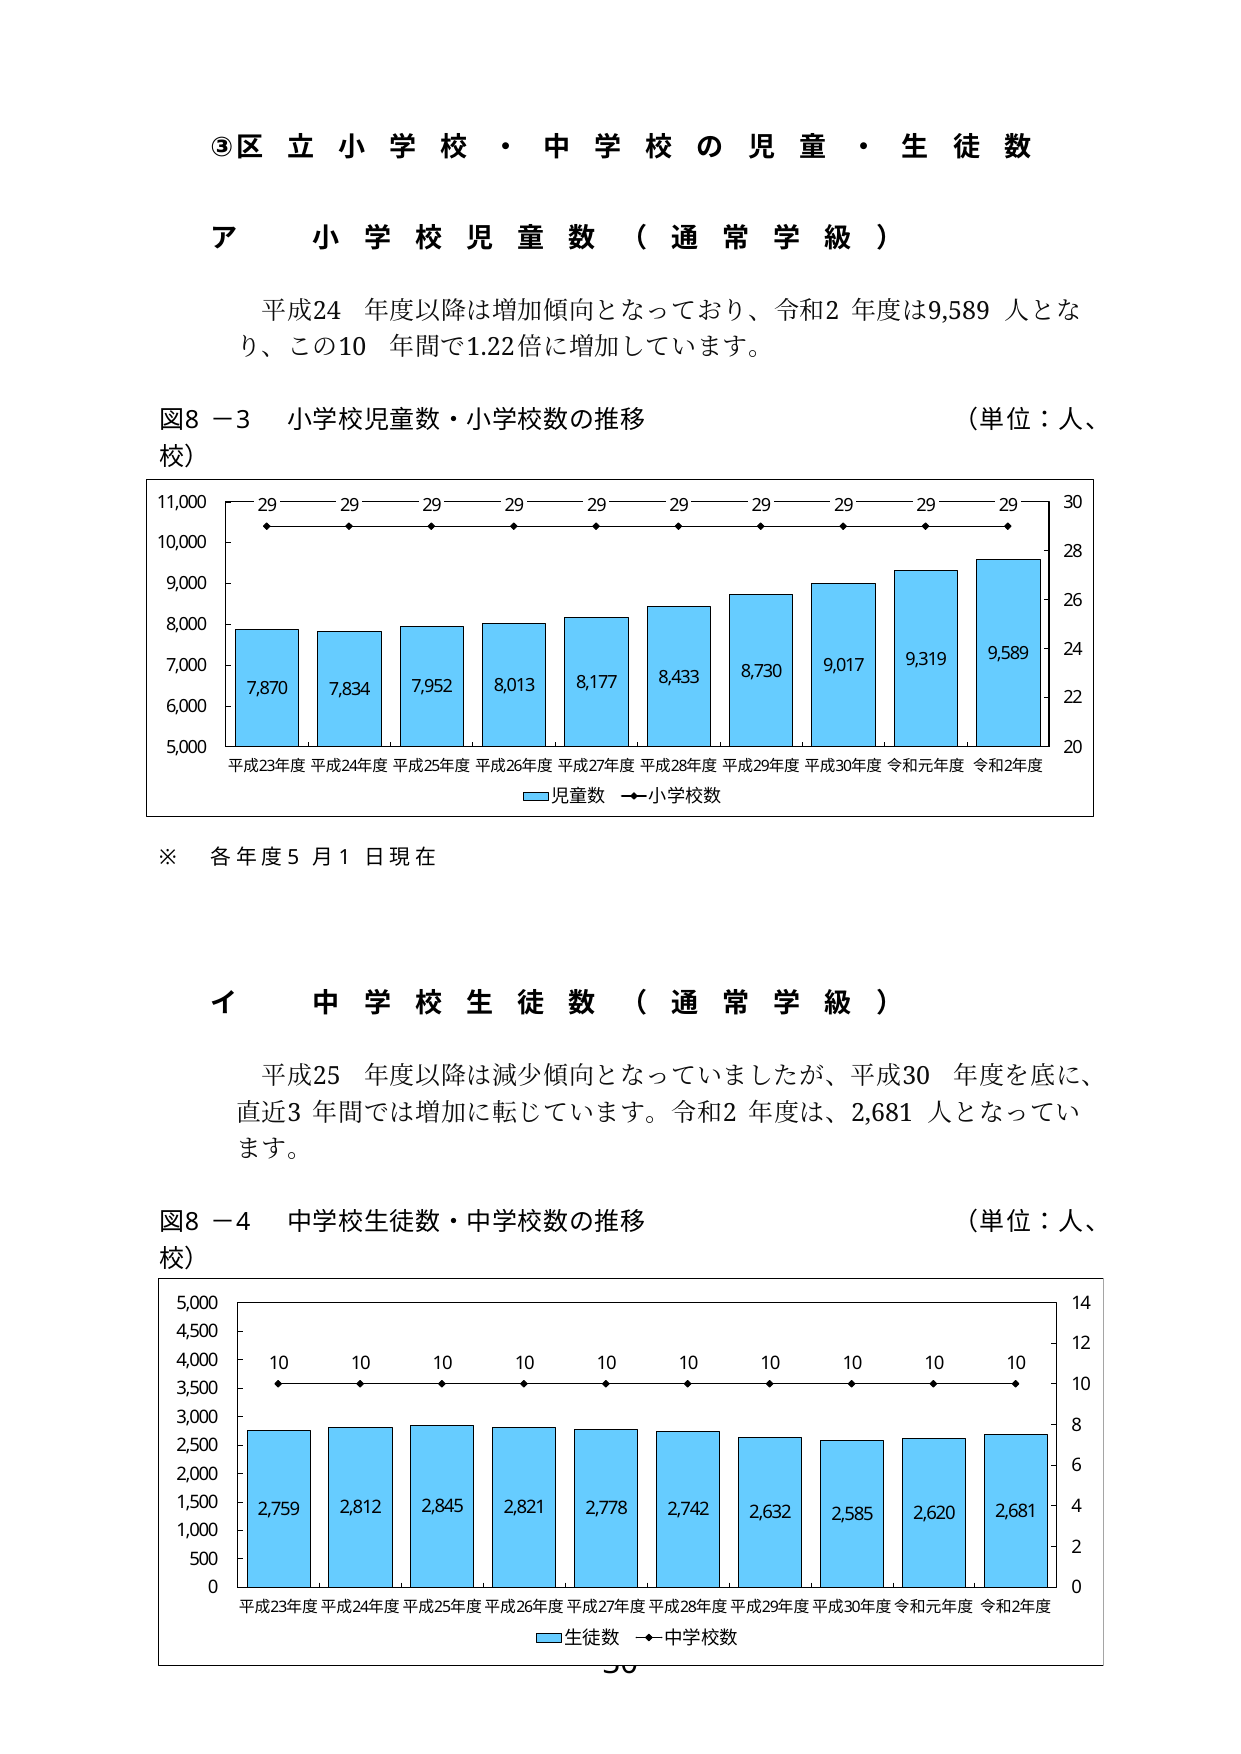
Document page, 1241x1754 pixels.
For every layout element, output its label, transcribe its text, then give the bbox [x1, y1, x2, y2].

subtitle ア 小学校児童数（通常学級） [159, 199, 1081, 272]
subtitle 図8－4 中学校生徒数・中学校数の推移 （単位：人、校） [159, 1202, 1111, 1274]
subtitle イ 中学校生徒数（通常学級） [159, 964, 1081, 1037]
text 平成24年度以降は増加傾向となっており、令和2年度は9,589人となり、この10年間で1.22倍に増加しています。 [210, 290, 1081, 363]
subtitle 図8－3 小学校児童数・小学校数の推移 （単位：人、校） [159, 399, 1111, 472]
text ※ 各年度5月1日現在 [159, 837, 1081, 873]
text 平成25年度以降は減少傾向となっていましたが、平成30年度を底に、直近3年間では増加に転じています。令和2年度は、2,681人となっています。 [210, 1056, 1081, 1165]
subtitle ③区立小学校・中学校の児童・生徒数 [159, 108, 1081, 181]
